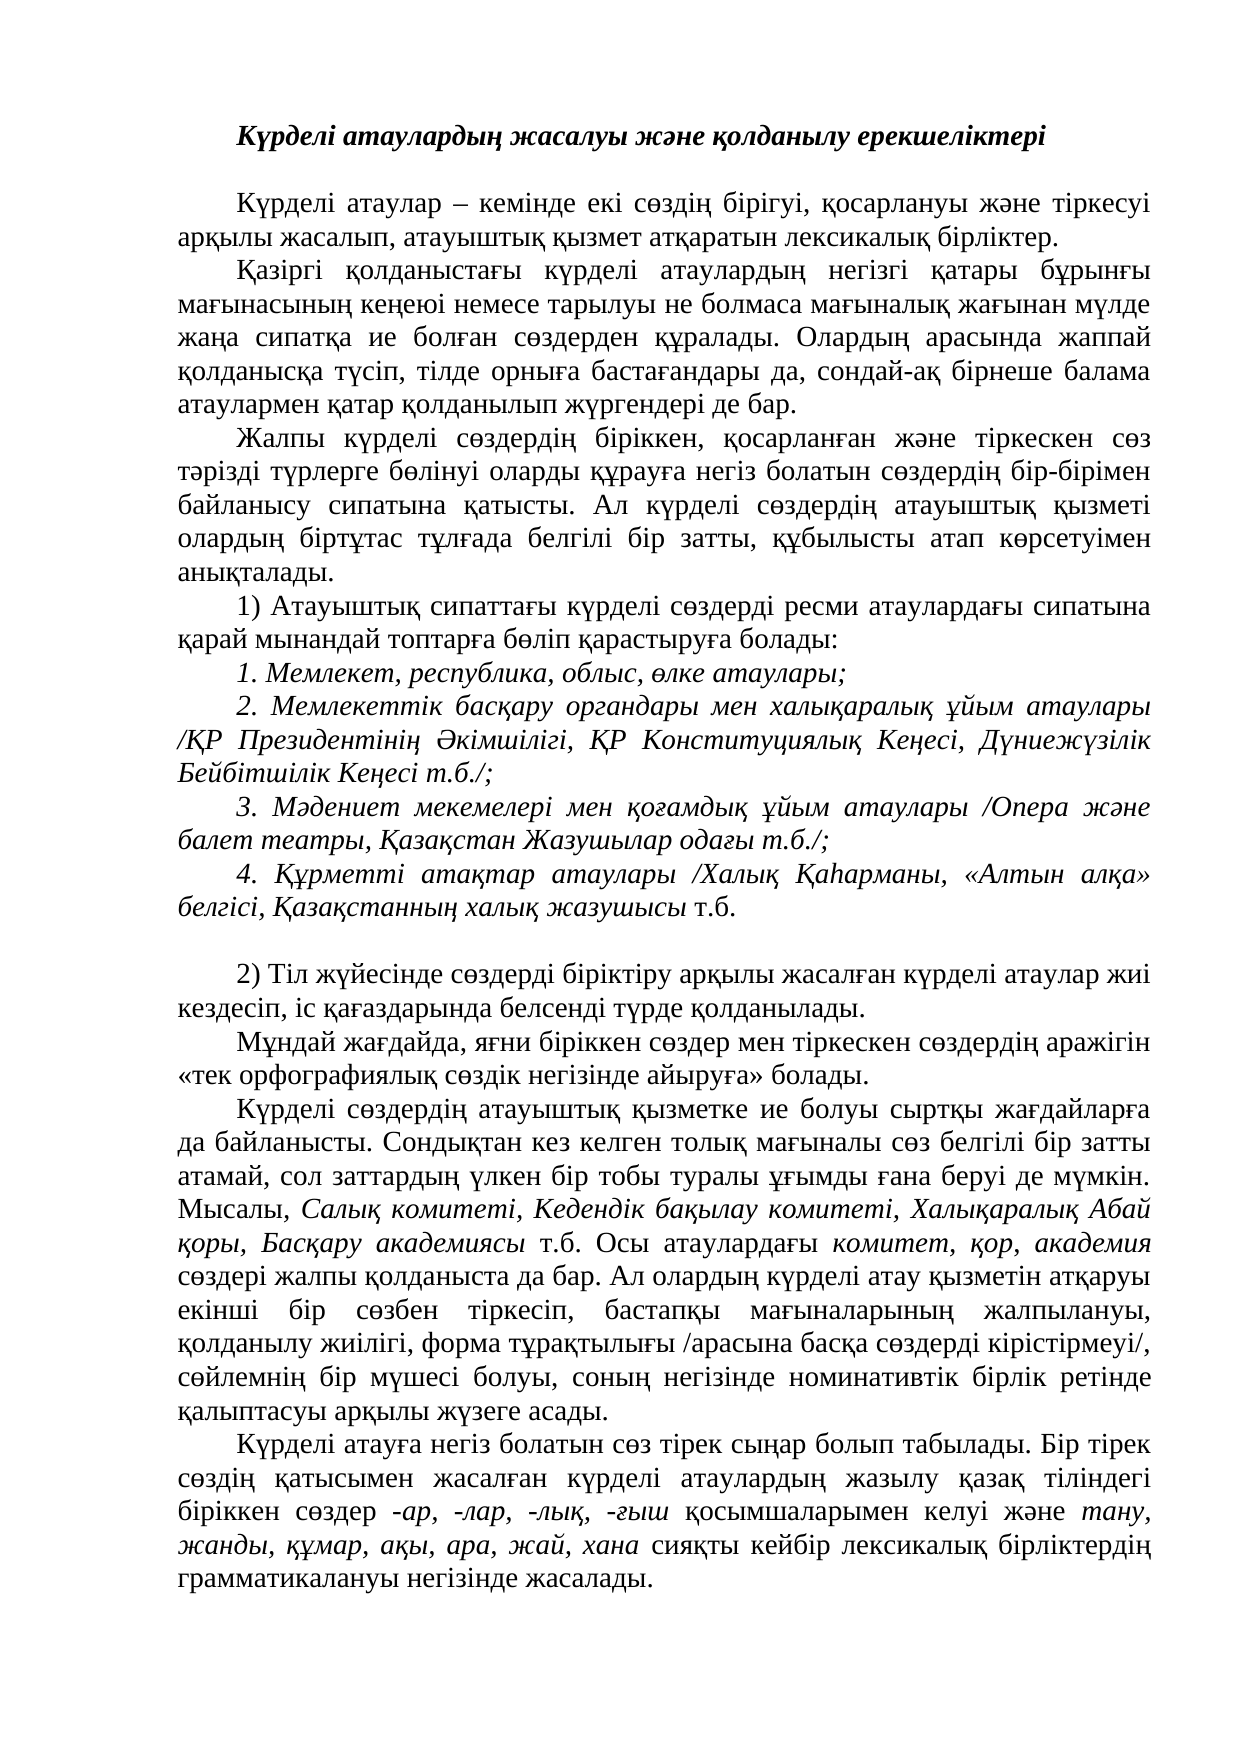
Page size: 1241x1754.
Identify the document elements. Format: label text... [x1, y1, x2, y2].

text Жалпы күрделі сөздердің біріккен, қосарланған және тіркескен сөз тәрізді түрлерге бөлінуі оларды құрауға негіз болатын сөздердің бір-бірімен байланысу сипатына қатысты. Ал күрделі сөздердің атауыштық қызметі олардың біртұтас тұлғада белгілі бір затты, құбылысты атап көрсетуімен анықталады. [177, 420, 1152, 588]
text Мұндай жағдайда, яғни біріккен сөздер мен тіркескен сөздердің аражігін «тек орфографиялық сөздік негізінде айыруға» болады. [177, 1024, 1152, 1091]
text Күрделі атауға негіз болатын сөз тірек сыңар болып табылады. Бір тірек сөздің қатысымен жасалған күрделі атаулардың жазылу қазақ тіліндегі біріккен сөздер -ар, -лар, -лық, -ғыш қосымшаларымен келуі және тану, жанды, құмар, ақы, ара, жай, хана сияқты кейбір лексикалық бірліктердің грамматикалануы негізінде жасалады. [177, 1426, 1152, 1594]
text 1) Атауыштық сипаттағы күрделі сөздерді ресми атаулардағы сипатына қарай мынандай топтарға бөліп қарастыруға болады: [177, 588, 1152, 655]
text 2) Тіл жүйесінде сөздерді біріктіру арқылы жасалған күрделі атаулар жиі кездесіп, іс қағаздарында белсенді түрде қолданылады. [177, 957, 1152, 1024]
text 2. Мемлекеттік басқару органдары мен халықаралық ұйым атаулары /ҚР Президентінің Әкімшілігі, ҚР Конституциялық Кеңесі, Дүниежүзілік Бейбітшілік Кеңесі т.б./; [177, 688, 1152, 789]
text Күрделі атаулар – кемінде екі сөздің бірігуі, қосарлануы және тіркесуі арқылы жасалып, атауыштық қызмет атқаратын лексикалық бірліктер. [177, 185, 1152, 252]
text 3. Мәдениет мекемелері мен қоғамдық ұйым атаулары /Опера және балет театры, Қазақстан Жазушылар одағы т.б./; [177, 789, 1152, 856]
text 4. Құрметті атақтар атаулары /Халық Қаһарманы, «Алтын алқа» белгісі, Қазақстанның халық жазушысы т.б. [177, 856, 1152, 923]
text Қазіргі қолданыстағы күрделі атаулардың негізгі қатары бұрынғы мағынасының кеңеюі немесе тарылуы не болмаса мағыналық жағынан мүлде жаңа сипатқа ие болған сөздерден құралады. Олардың арасында жаппай қолданысқа түсіп, тілде орныға бастағандары да, сондай-ақ бірнеше балама атаулармен қатар қолданылып жүргендері де бар. [177, 252, 1152, 420]
text Күрделі атаулардың жасалуы және қолданылу ерекшеліктері [177, 118, 1152, 152]
text Күрделі сөздердің атауыштық қызметке ие болуы сыртқы жағдайларға да байланысты. Сондықтан кез келген толық мағыналы сөз белгілі бір затты атамай, сол заттардың үлкен бір тобы туралы ұғымды ғана беруі де мүмкін. Мысалы, Салық комитеті, Кедендік бақылау комитеті, Халықаралық Абай қоры, Басқару академиясы т.б. Осы атаулардағы комитет, қор, академия сөздері жалпы қолданыста да бар. Ал олардың күрделі атау қызметін атқаруы екінші бір сөзбен тіркесіп, бастапқы мағыналарының жалпылануы, қолданылу жиілігі, форма тұрақтылығы /арасына басқа сөздерді кірістірмеуі/, сөйлемнің бір мүшесі болуы, соның негізінде номинативтік бірлік ретінде қалыптасуы арқылы жүзеге асады. [177, 1091, 1152, 1426]
text 1. Мемлекет, республика, облыс, өлке атаулары; [177, 655, 1152, 688]
